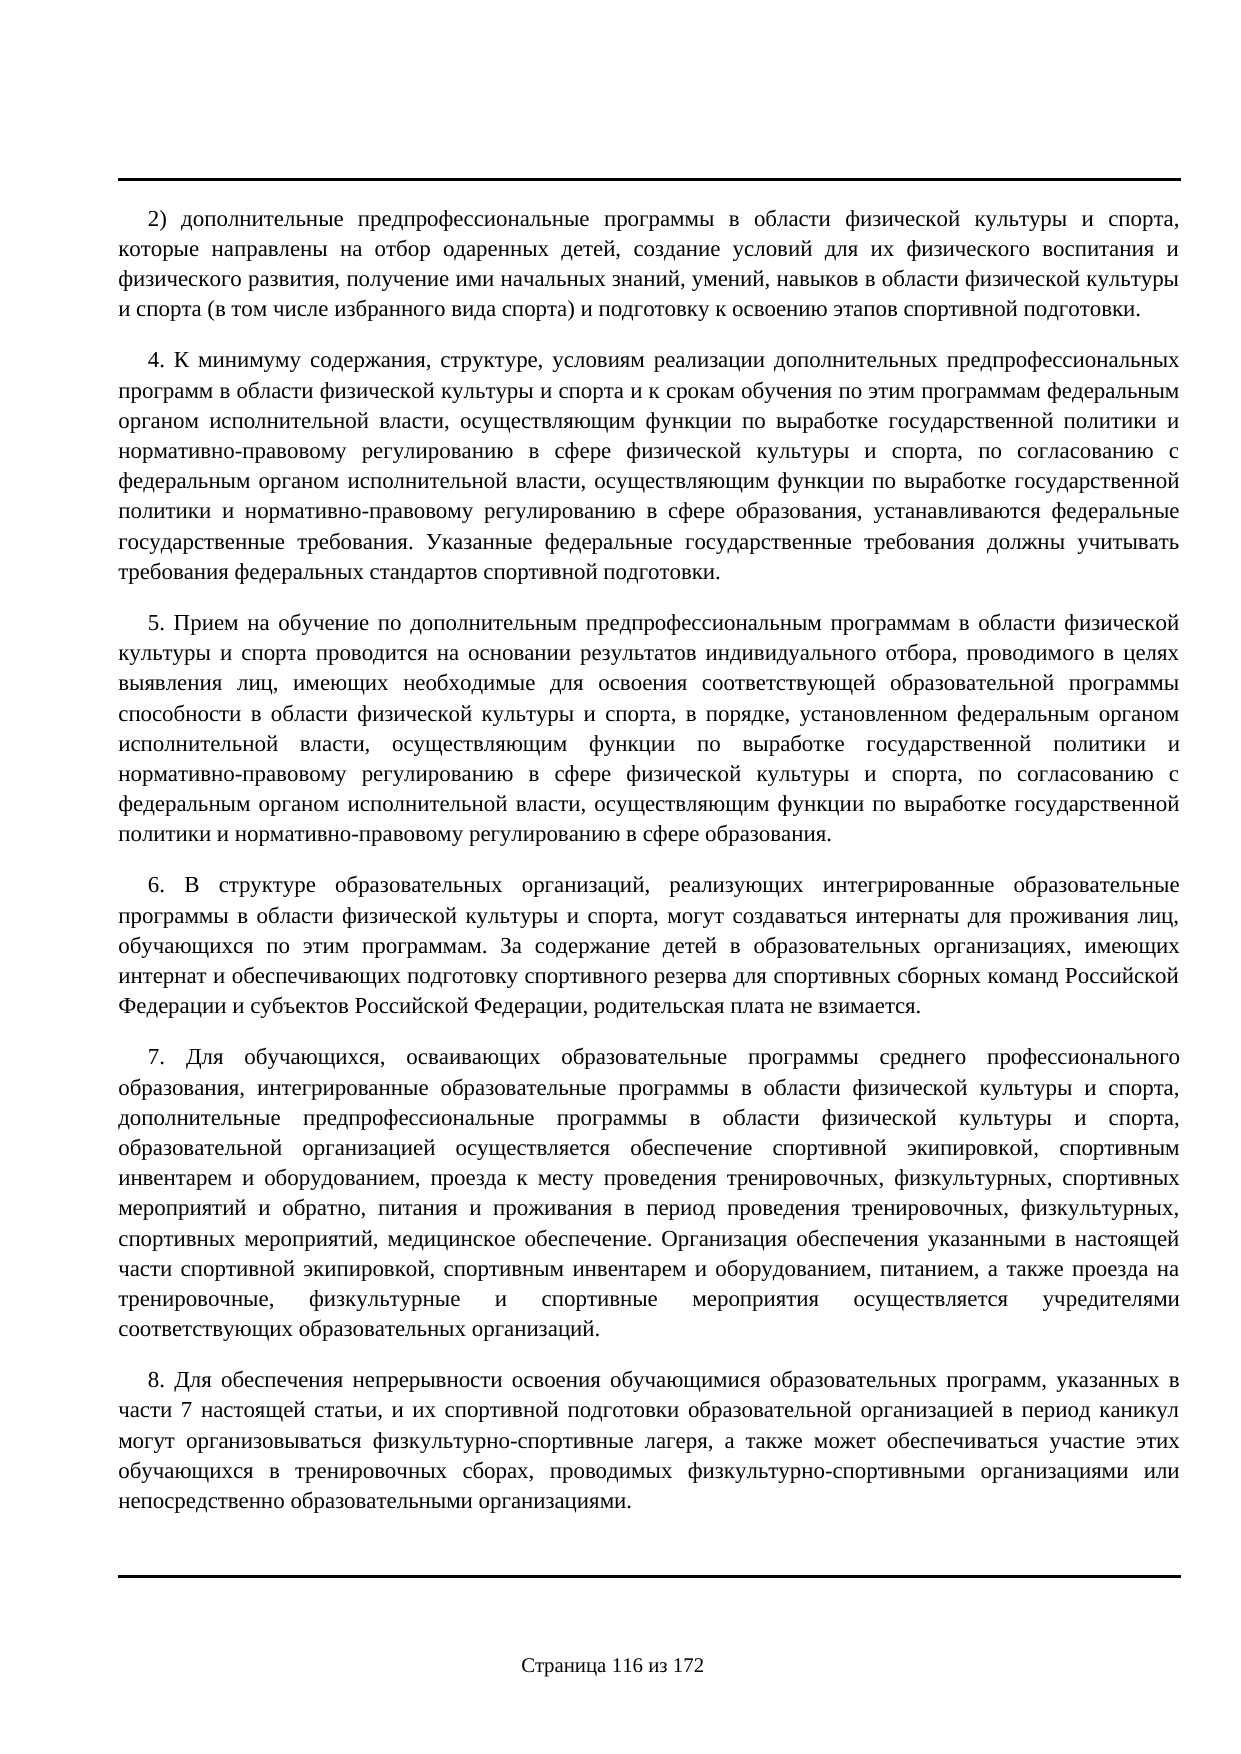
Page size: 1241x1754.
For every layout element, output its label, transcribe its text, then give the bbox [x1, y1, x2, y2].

text 4. К минимуму содержания, структуре, условиям реализации дополнительных предпрофессиональных программ в области физической культуры и спорта и к срокам обучения по этим программам федеральным органом исполнительной власти, осуществляющим функции по выработке государственной политики и нормативно-правовому регулированию в сфере физической культуры и спорта, по согласованию с федеральным органом исполнительной власти, осуществляющим функции по выработке государственной политики и нормативно-правовому регулированию в сфере образования, устанавливаются федеральные государственные требования. Указанные федеральные государственные требования должны учитывать требования федеральных стандартов спортивной подготовки. [118, 346, 1181, 584]
text 8. Для обеспечения непрерывности освоения обучающимися образовательных программ, указанных в части 7 настоящей статьи, и их спортивной подготовки образовательной организацией в период каникул могут организовываться физкультурно-спортивные лагеря, а также может обеспечиваться участие этих обучающихся в тренировочных сборах, проводимых физкультурно-спортивными организациями или непосредственно образовательными организациями. [118, 1366, 1181, 1513]
text 7. Для обучающихся, осваивающих образовательные программы среднего профессионального образования, интегрированные образовательные программы в области физической культуры и спорта, дополнительные предпрофессиональные программы в области физической культуры и спорта, образовательной организацией осуществляется обеспечение спортивной экипировкой, спортивным инвентарем и оборудованием, проезда к месту проведения тренировочных, физкультурных, спортивных мероприятий и обратно, питания и проживания в период проведения тренировочных, физкультурных, спортивных мероприятий, медицинское обеспечение. Организация обеспечения указанными в настоящей части спортивной экипировкой, спортивным инвентарем и оборудованием, питанием, а также проезда на тренировочные, физкультурные и спортивные мероприятия осуществляется учредителями соответствующих образовательных организаций. [118, 1043, 1181, 1342]
text 2) дополнительные предпрофессиональные программы в области физической культуры и спорта, которые направлены на отбор одаренных детей, создание условий для их физического воспитания и физического развития, получение ими начальных знаний, умений, навыков в области физической культуры и спорта (в том числе избранного вида спорта) и подготовку к освоению этапов спортивной подготовки. [118, 205, 1181, 322]
text 6. В структуре образовательных организаций, реализующих интегрированные образовательные программы в области физической культуры и спорта, могут создаваться интернаты для проживания лиц, обучающихся по этим программам. За содержание детей в образовательных организациях, имеющих интернат и обеспечивающих подготовку спортивного резерва для спортивных сборных команд Российской Федерации и субъектов Российской Федерации, родительская плата не взимается. [118, 871, 1181, 1019]
text 5. Прием на обучение по дополнительным предпрофессиональным программам в области физической культуры и спорта проводится на основании результатов индивидуального отбора, проводимого в целях выявления лиц, имеющих необходимые для освоения соответствующей образовательной программы способности в области физической культуры и спорта, в порядке, установленном федеральным органом исполнительной власти, осуществляющим функции по выработке государственной политики и нормативно-правовому регулированию в сфере физической культуры и спорта, по согласованию с федеральным органом исполнительной власти, осуществляющим функции по выработке государственной политики и нормативно-правовому регулированию в сфере образования. [118, 609, 1181, 847]
